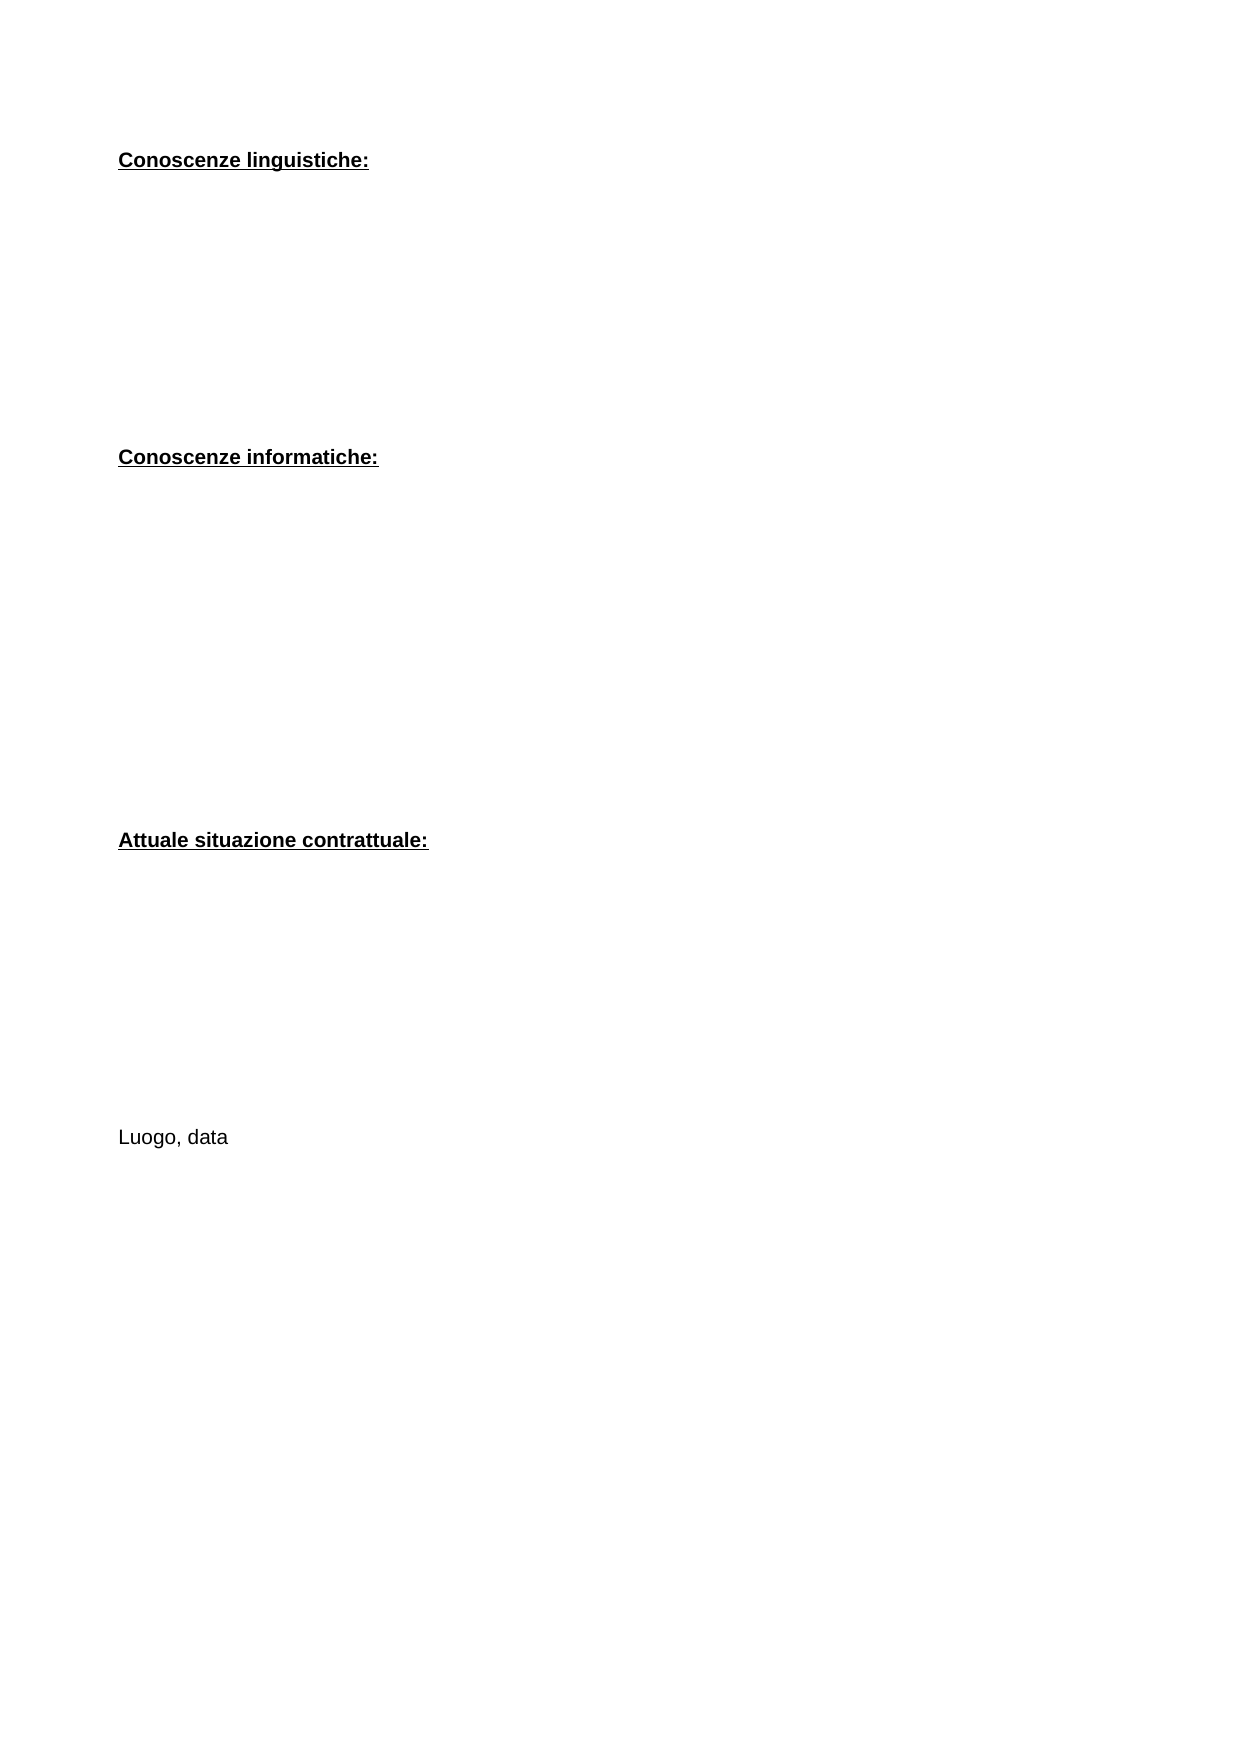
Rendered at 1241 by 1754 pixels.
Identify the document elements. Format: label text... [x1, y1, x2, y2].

text Luogo, data [118, 1125, 1122, 1149]
text Conoscenze informatiche: [118, 445, 1122, 469]
text Attuale situazione contrattuale: [118, 828, 1122, 852]
text Conoscenze linguistiche: [118, 148, 1122, 172]
